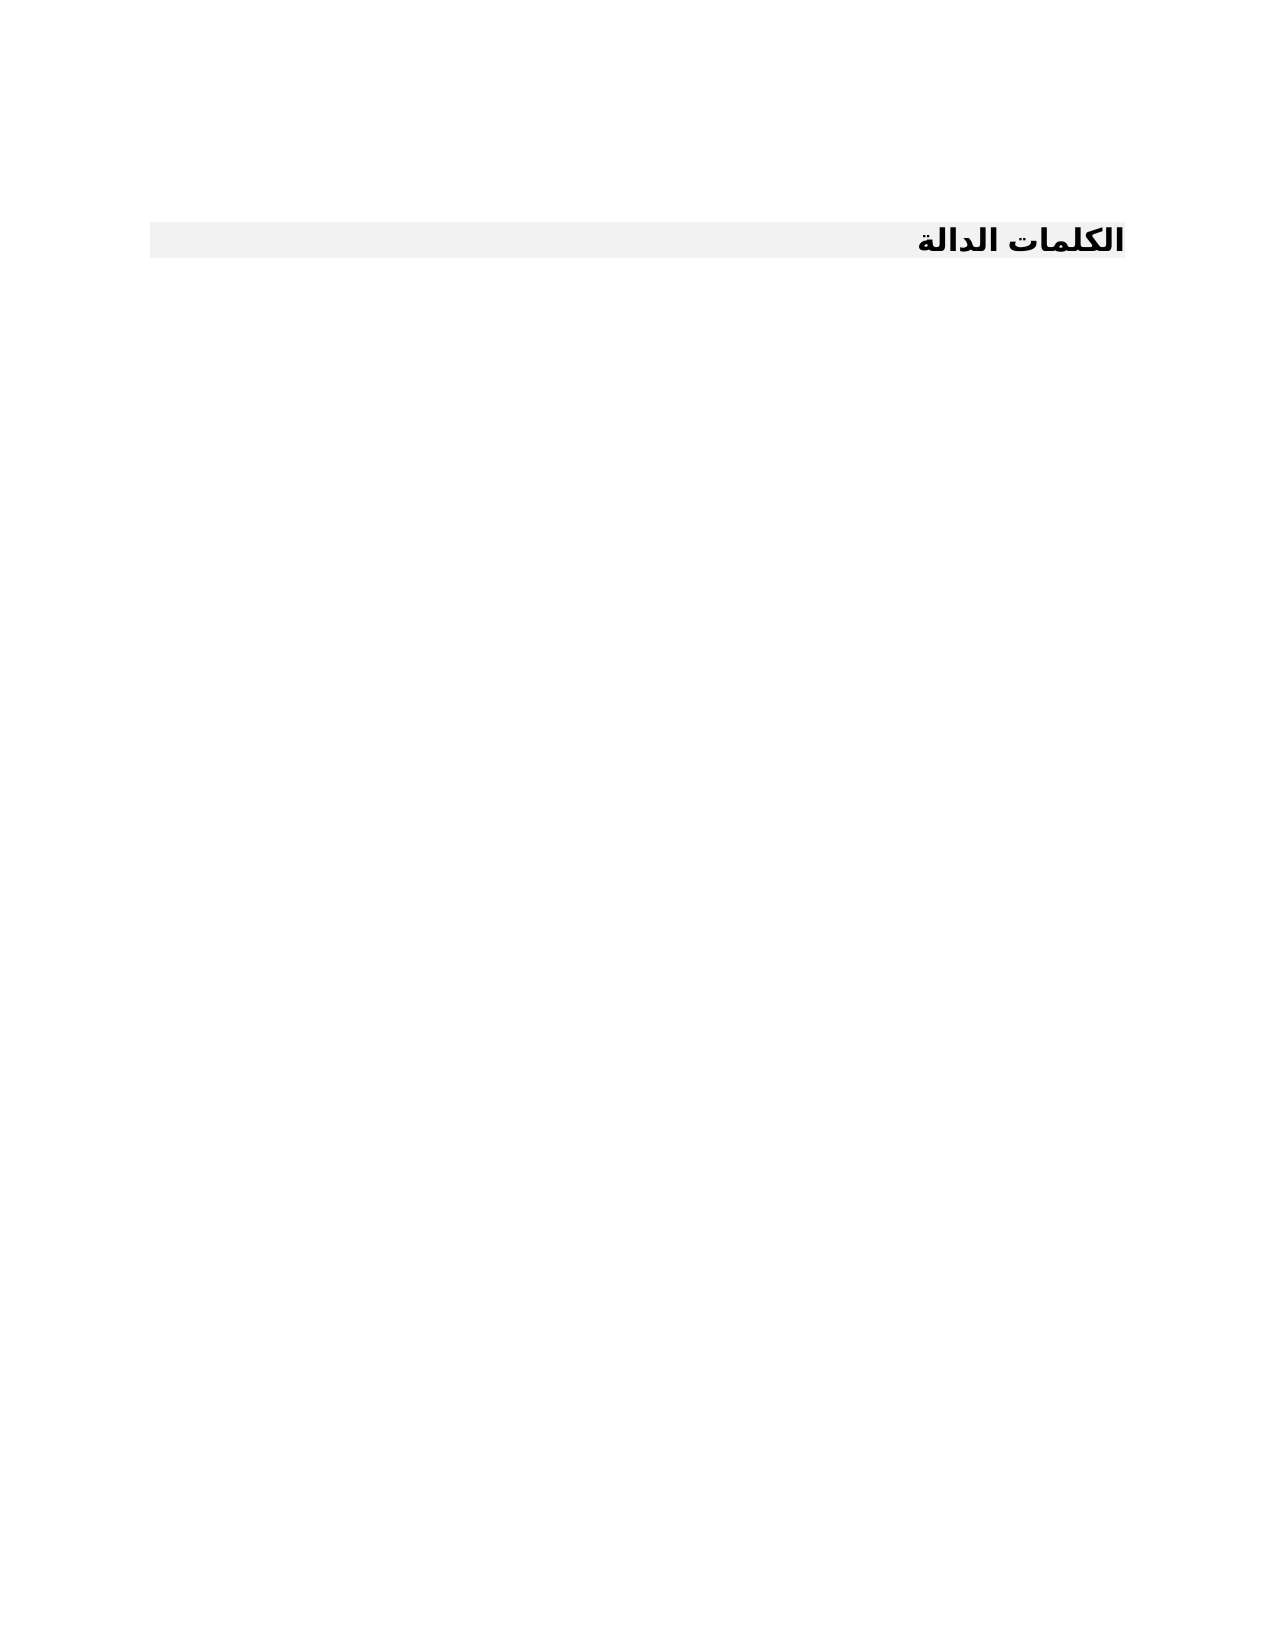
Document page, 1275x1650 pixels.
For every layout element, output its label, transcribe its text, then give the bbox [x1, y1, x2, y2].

text الكلمات الدالة [150, 222, 1125, 258]
